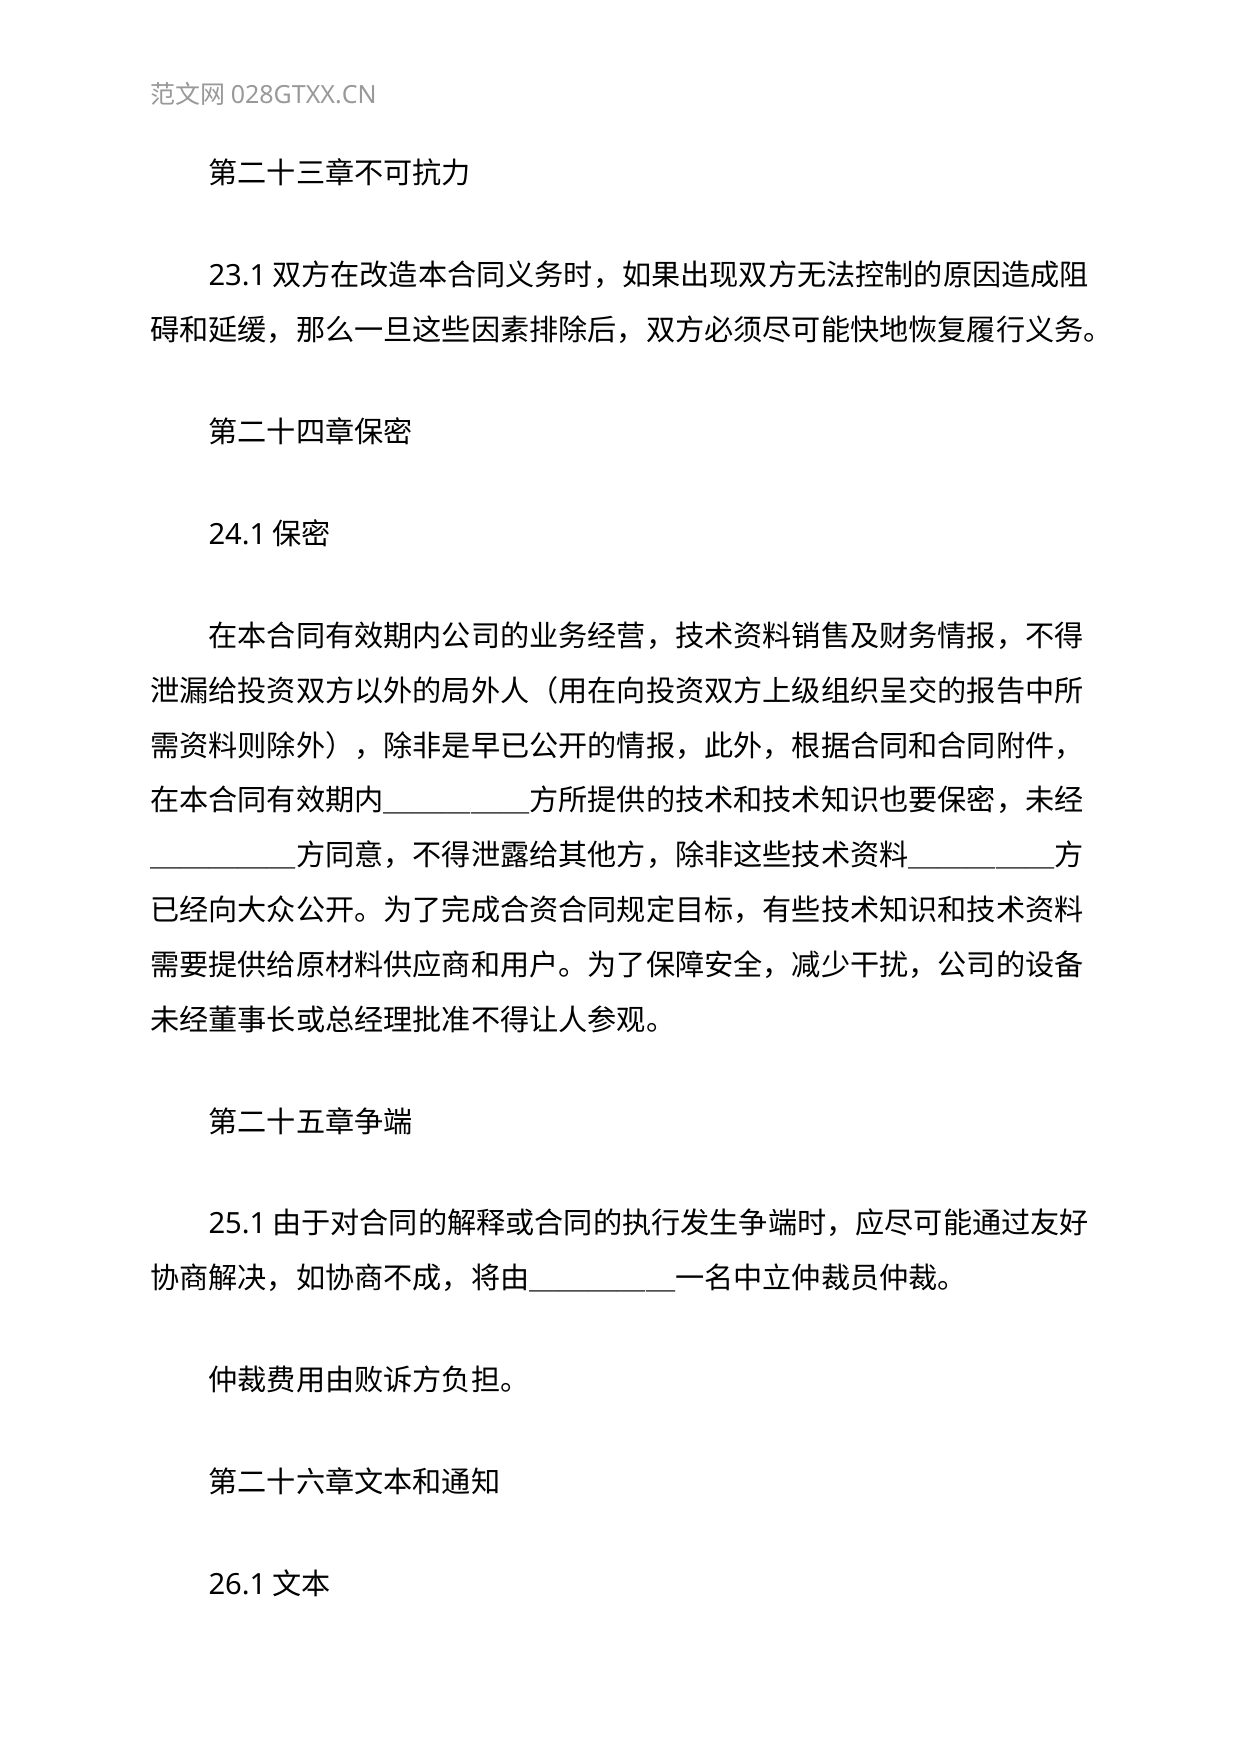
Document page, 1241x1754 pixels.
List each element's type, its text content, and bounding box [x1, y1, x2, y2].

text 仲裁费用由败诉方负担。 [150, 1357, 1090, 1399]
text 第二十五章争端 [150, 1098, 1090, 1141]
text 25.1由于对合同的解释或合同的执行发生争端时，应尽可能通过友好协商解决，如协商不成，将由＿＿＿＿＿一名中立仲裁员仲裁。 [150, 1200, 1090, 1297]
text 23.1双方在改造本合同义务时，如果出现双方无法控制的原因造成阻碍和延缓，那么一旦这些因素排除后，双方必须尽可能快地恢复履行义务。 [150, 252, 1090, 349]
text 第二十六章文本和通知 [150, 1459, 1090, 1501]
text 在本合同有效期内公司的业务经营，技术资料销售及财务情报，不得泄漏给投资双方以外的局外人（用在向投资双方上级组织呈交的报告中所需资料则除外），除非是早已公开的情报，此外，根据合同和合同附件，在本合同有效期内＿＿＿＿＿方所提供的技术和技术知识也要保密，未经＿＿＿＿＿方同意，不得泄露给其他方，除非这些技术资料＿＿＿＿＿方已经向大众公开。为了完成合资合同规定目标，有些技术知识和技术资料需要提供给原材料供应商和用户。为了保障安全，减少干扰，公司的设备未经董事长或总经理批准不得让人参观。 [150, 612, 1090, 1039]
text 第二十四章保密 [150, 408, 1090, 451]
text 24.1保密 [150, 510, 1090, 553]
text 26.1文本 [150, 1560, 1090, 1603]
text 第二十三章不可抗力 [150, 150, 1090, 192]
